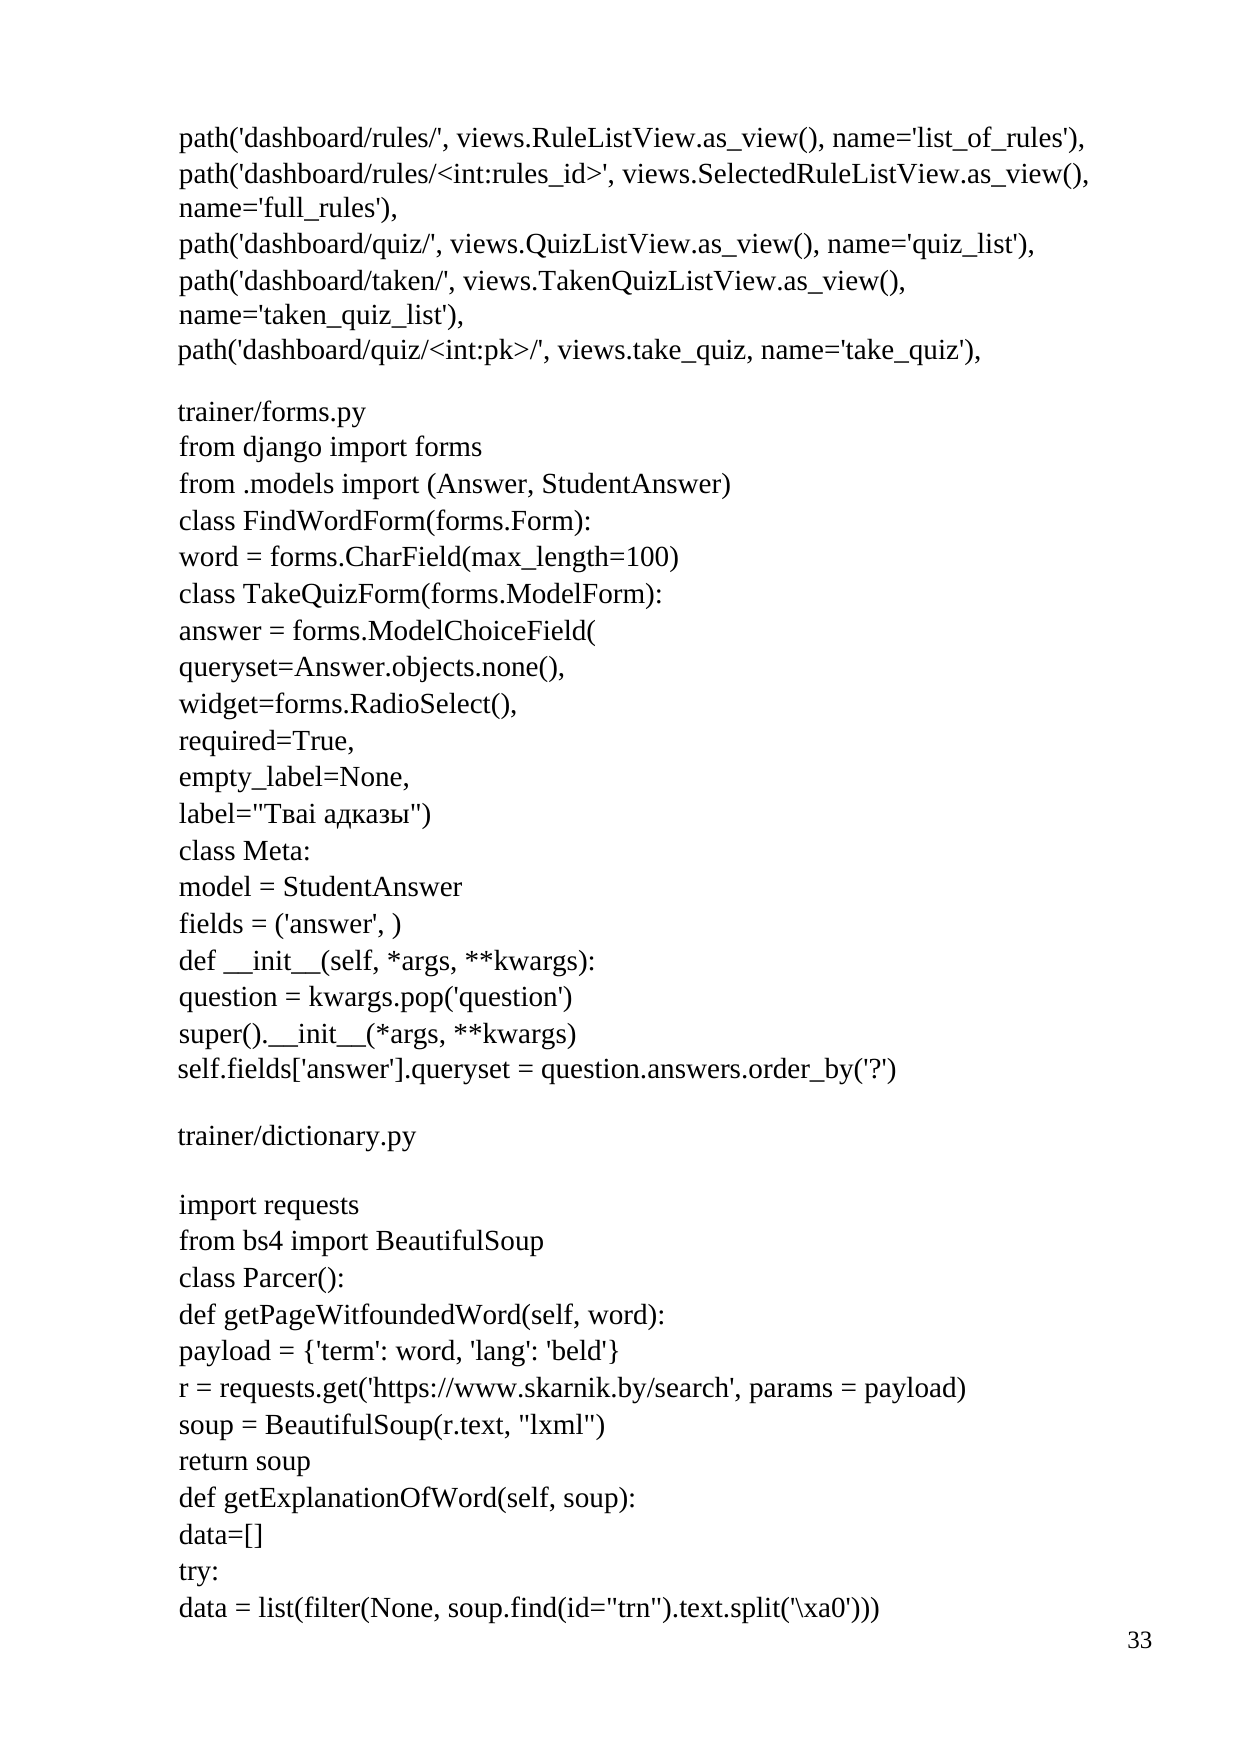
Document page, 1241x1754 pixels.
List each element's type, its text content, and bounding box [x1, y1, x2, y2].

table_header class Parcer(): [177, 1259, 353, 1295]
table_header import requests [177, 1185, 367, 1222]
table_header required=True, [177, 721, 363, 758]
table_header from .models import (Answer, StudentAnswer) [177, 464, 739, 501]
table_header model = StudentAnswer [177, 868, 470, 904]
table_header answer = forms.ModelChoiceField( [177, 611, 604, 648]
table_header queryset=Answer.objects.none(), [177, 648, 573, 684]
table_header widget=forms.RadioSelect(), [177, 684, 525, 721]
table_header def __init__(self, *args, **kwargs): [177, 941, 604, 978]
table_header label="Тваі адказы") [177, 794, 439, 831]
text path('dashboard/quiz/<int:pk>/', views.take_quiz, name='take_quiz'), [177, 332, 1152, 365]
table_header path('dashboard/quiz/', views.QuizListView.as_view(), name='quiz_list'), [177, 225, 1043, 262]
table_header fields = ('answer', ) [177, 904, 409, 941]
table_header soup = BeautifulSoup(r.text, "lxml") [177, 1405, 613, 1442]
table_header data = list(filter(None, soup.find(id="trn").text.split('\xa0'))) [177, 1589, 888, 1625]
table_header super().__init__(*args, **kwargs) [177, 1014, 584, 1051]
table_header from bs4 import BeautifulSoup [177, 1222, 552, 1258]
table_header class FindWordForm(forms.Form): [177, 501, 600, 538]
table_header from django import forms [177, 428, 491, 464]
text self.fields['answer'].queryset = question.answers.order_by('?') [177, 1051, 1152, 1084]
table_header class TakeQuizForm(forms.ModelForm): [177, 574, 671, 611]
table_header r = requests.get('https://www.skarnik.by/search', params = payload) [177, 1369, 974, 1405]
table_header return soup [177, 1442, 319, 1478]
table_header word = forms.CharField(max_length=100) [177, 538, 687, 574]
table_header data=[] [177, 1515, 271, 1552]
table_header payload = {'term': word, 'lang': 'beld'} [177, 1332, 629, 1368]
table_header empty_label=None, [177, 758, 418, 794]
table_header question = kwargs.pop('question') [177, 978, 581, 1014]
table_header def getExplanationOfWord(self, soup): [177, 1479, 644, 1515]
table_header try: [177, 1552, 227, 1588]
table_header def getPageWitfoundedWord(self, word): [177, 1295, 673, 1332]
table_header path('dashboard/rules/', views.RuleListView.as_view(), name='list_of_rules'), [177, 118, 1093, 155]
text trainer/dictionary.py [177, 1118, 1152, 1152]
table_header path('dashboard/taken/', views.TakenQuizListView.as_view(), name='taken_quiz_list'), [177, 262, 1152, 332]
text trainer/forms.py [177, 394, 1152, 428]
table_header path('dashboard/rules/<int:rules_id>', views.SelectedRuleListView.as_view(), name='full_rules'), [177, 155, 1152, 225]
table_header class Meta: [177, 831, 319, 868]
